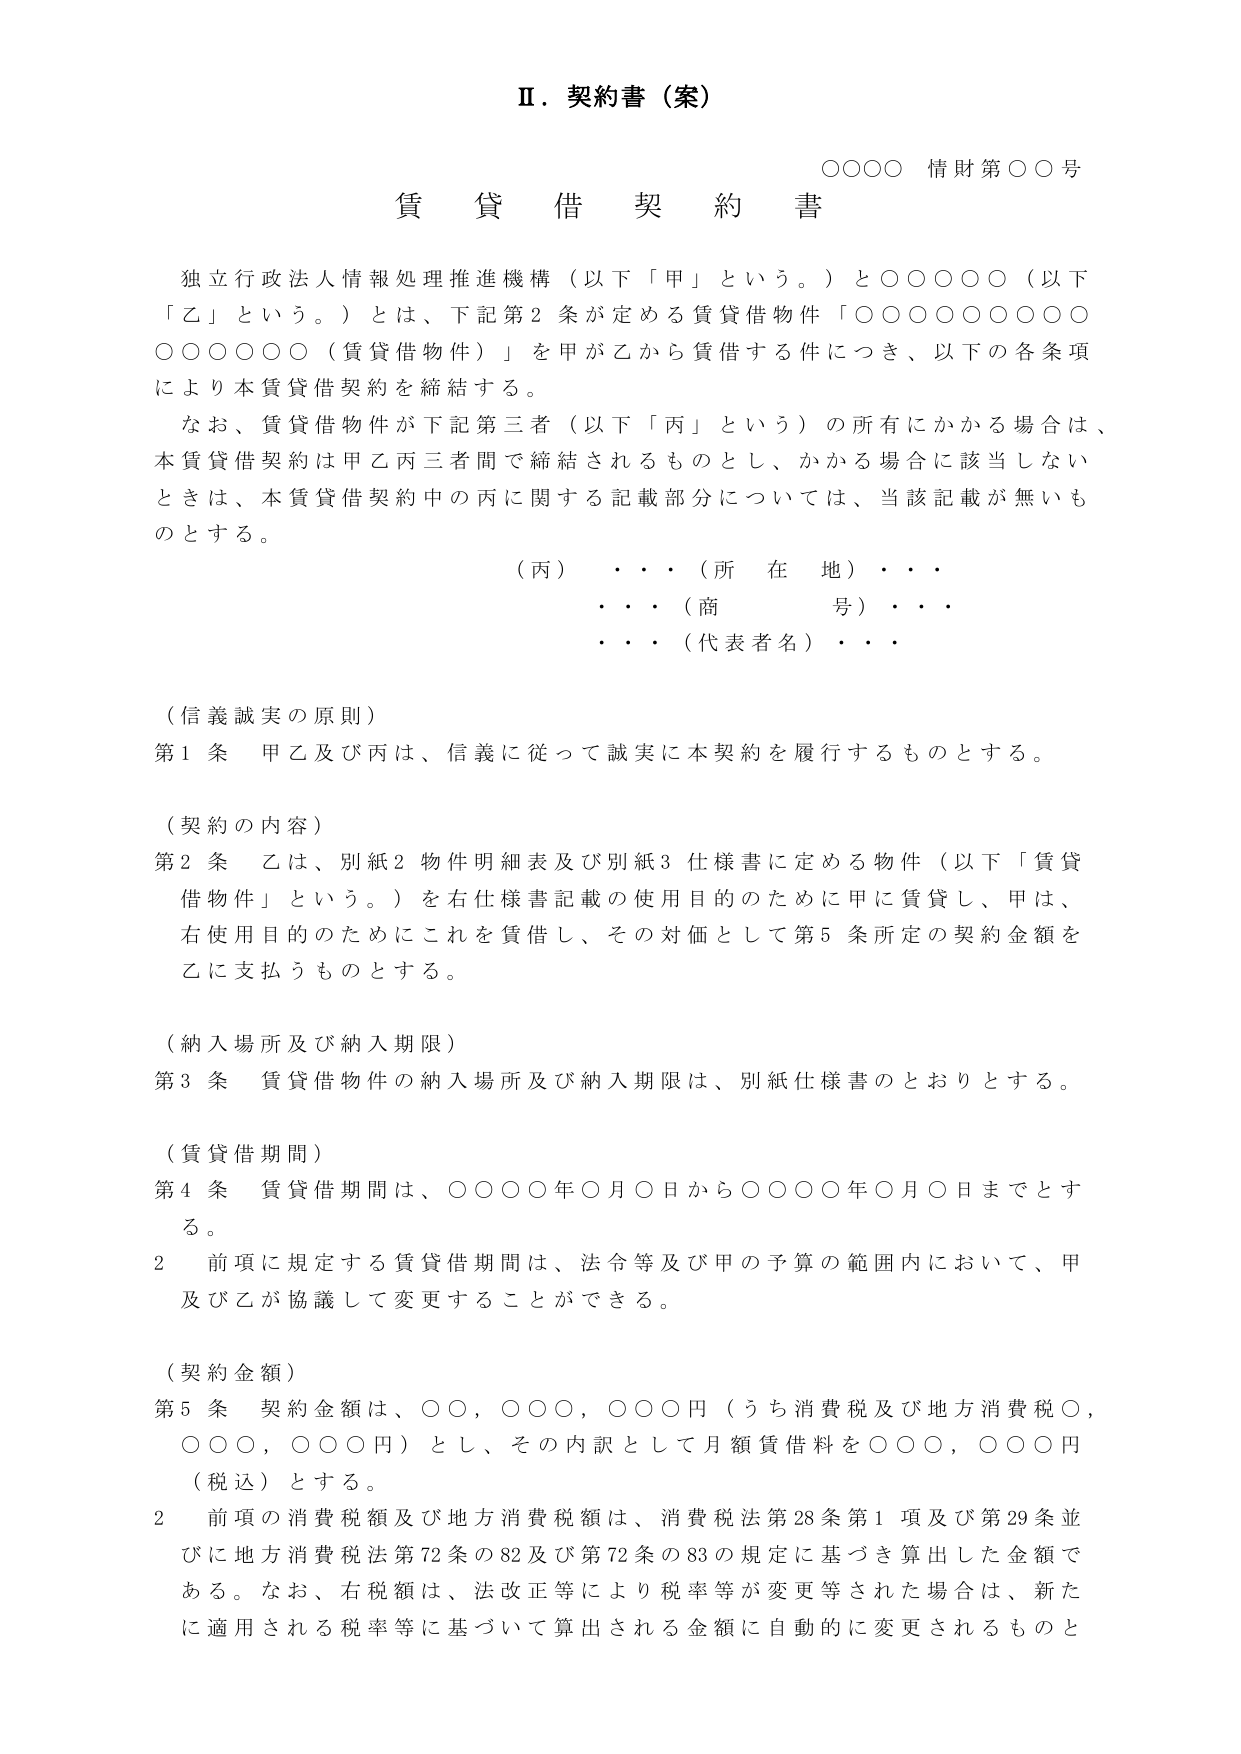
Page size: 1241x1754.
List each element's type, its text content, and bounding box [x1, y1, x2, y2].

text （賃貸借期間） [153, 1136, 1087, 1172]
text なお、賃貸借物件が下記第三者（以下「丙」という）の所有にかかる場合は、本賃貸借契約は甲乙丙三者間で締結されるものとし、かかる場合に該当しないときは、本賃貸借契約中の丙に関する記載部分については、当該記載が無いものとする。 [153, 406, 1096, 552]
text 第3条 賃貸借物件の納入場所及び納入期限は、別紙仕様書のとおりとする。 [153, 1063, 1087, 1099]
text 第1条 甲乙及び丙は、信義に従って誠実に本契約を履行するものとする。 [153, 734, 1087, 771]
text Ⅱ．契約書（案） [153, 78, 1087, 115]
text 2 前項に規定する賃貸借期間は、法令等及び甲の予算の範囲内において、甲及び乙が協議して変更することができる。 [153, 1245, 1087, 1318]
text ○○○○情財第○○号 [153, 151, 1087, 188]
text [153, 1500, 1087, 1646]
text （丙） ・・・（所 在 地）・・・ [340, 552, 1096, 589]
text ・・・（商 号）・・・ [340, 589, 1096, 625]
text 独立行政法人情報処理推進機構（以下「甲」という。）と○○○○○（以下「乙」という。）とは、下記第2条が定める賃貸借物件「○○○○○○○○○○○○○○○（賃貸借物件）」を甲が乙から賃借する件につき、以下の各条項により本賃貸借契約を締結する。 [153, 261, 1096, 406]
text （契約金額） [153, 1354, 1087, 1391]
text 第5条 契約金額は、○○，○○○，○○○円（うち消費税及び地方消費税○，○○○，○○○円）とし、その内訳として月額賃借料を○○○，○○○円（税込）とする。 [153, 1391, 1087, 1500]
text 第4条 賃貸借期間は、○○○○年○月○日から○○○○年○月○日までとする。 [153, 1172, 1087, 1245]
text （納入場所及び納入期限） [153, 1026, 1087, 1063]
text ・・・（代表者名）・・・ [153, 625, 1096, 662]
text 第2条 乙は、別紙2物件明細表及び別紙3仕様書に定める物件（以下「賃貸借物件」という。）を右仕様書記載の使用目的のために甲に賃貸し、甲は、右使用目的のためにこれを賃借し、その対価として第5条所定の契約金額を乙に支払うものとする。 [153, 844, 1087, 990]
text （契約の内容） [153, 807, 1087, 844]
text （信義誠実の原則） [153, 698, 1087, 734]
text 賃 貸 借 契 約 書 [153, 188, 1087, 224]
